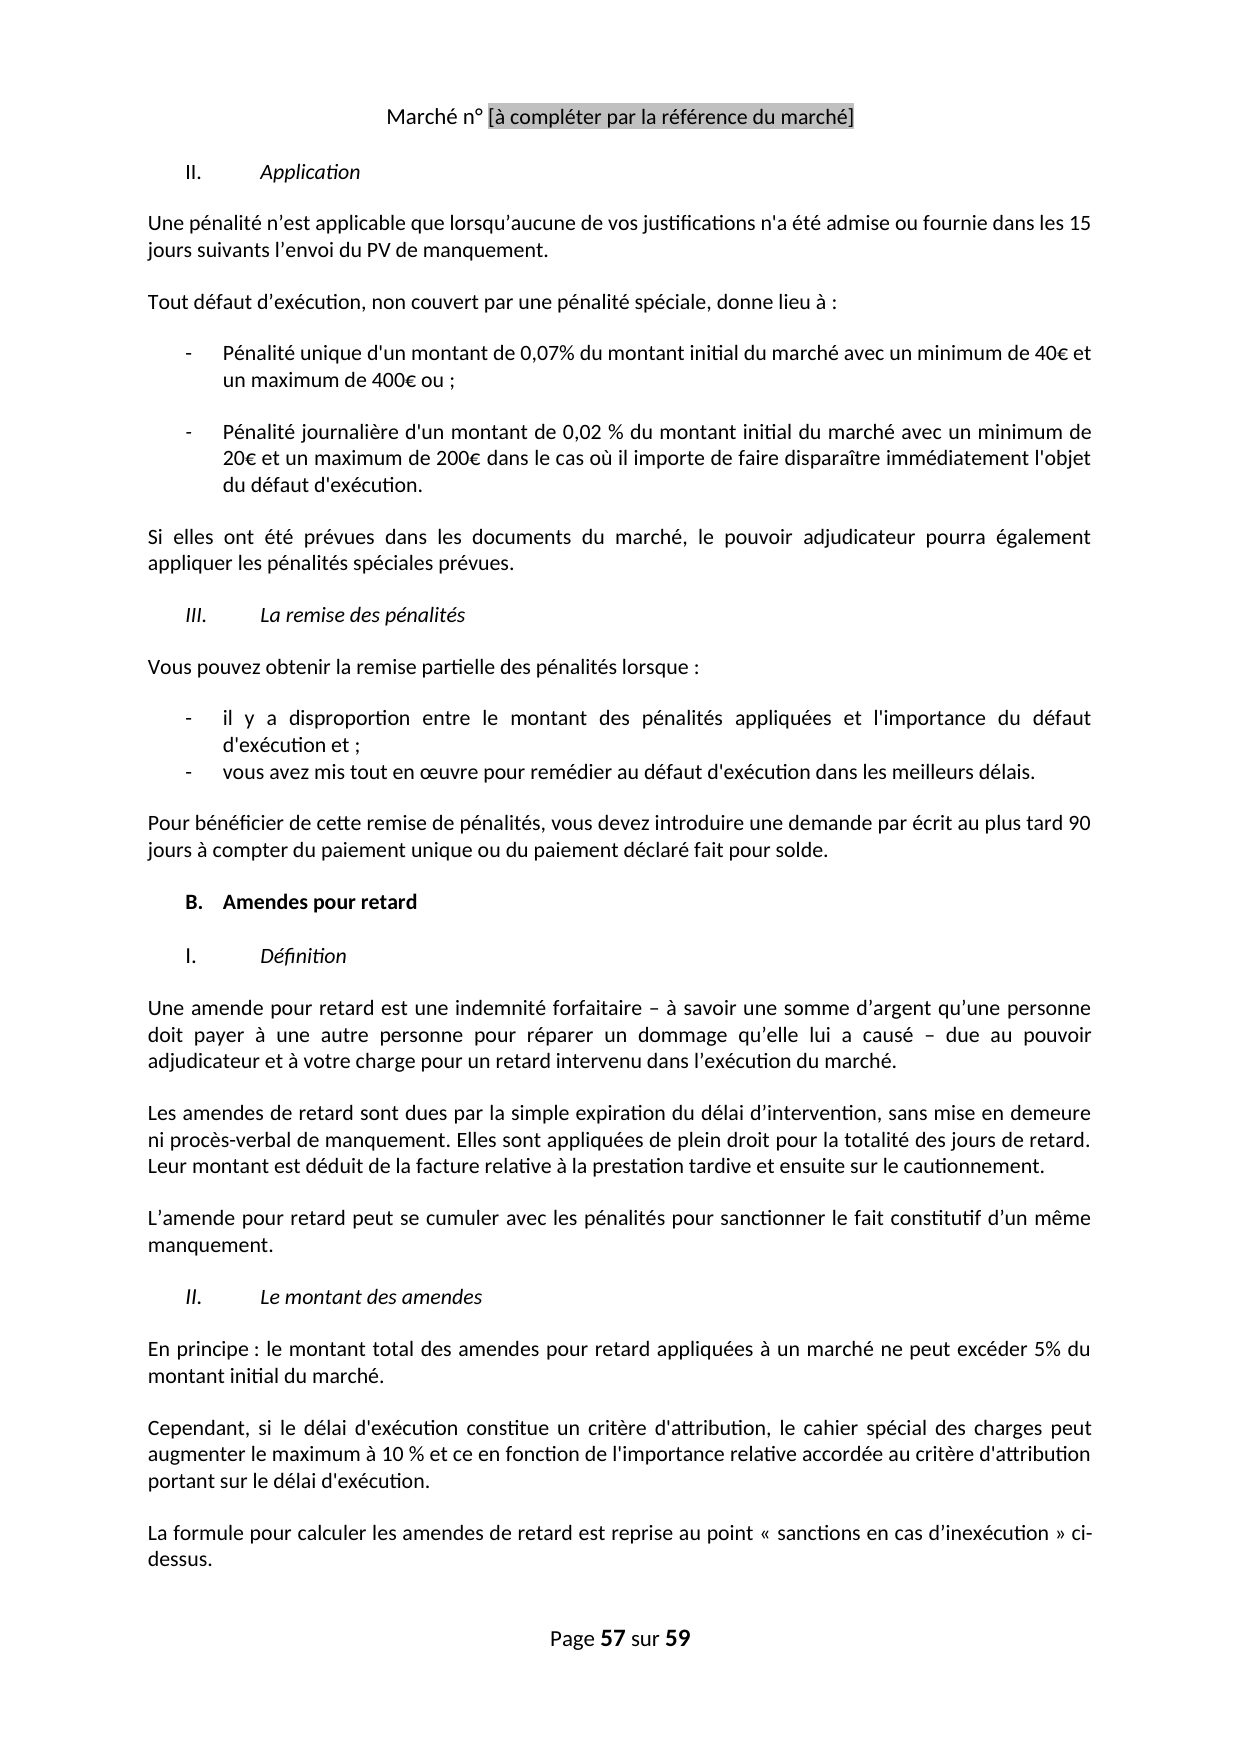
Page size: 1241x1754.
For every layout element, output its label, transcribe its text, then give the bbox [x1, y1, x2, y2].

text Tout défaut d’exécution, non couvert par une pénalité spéciale, donne lieu à : [148, 288, 1093, 314]
list La remise des pénalités [185, 601, 1093, 628]
text Une pénalité n’est applicable que lorsqu’aucune de vos justifications n'a été admise ou fournie dans les 15 jours suivants l’envoi du PV de manquement. [148, 209, 1093, 263]
list Pénalité unique d'un montant de 0,07% du montant initial du marché avec un minimum de 40€ et un maximum de 400€ ou ; [185, 339, 1093, 393]
list Amendes pour retard [185, 888, 1093, 914]
text L’amende pour retard peut se cumuler avec les pénalités pour sanctionner le fait constitutif d’un même manquement. [148, 1204, 1093, 1257]
text Les amendes de retard sont dues par la simple expiration du délai d’intervention, sans mise en demeure ni procès-verbal de manquement. Elles sont appliquées de plein droit pour la totalité des jours de retard. Leur montant est déduit de la facture relative à la prestation tardive et ensuite sur le cautionnement. [148, 1099, 1093, 1179]
list Application [185, 158, 1093, 184]
list Le montant des amendes [185, 1282, 1093, 1311]
text En principe : le montant total des amendes pour retard appliquées à un marché ne peut excéder 5% du montant initial du marché. [148, 1336, 1093, 1389]
list Définition [185, 941, 1093, 969]
text Si elles ont été prévues dans les documents du marché, le pouvoir adjudicateur pourra également appliquer les pénalités spéciales prévues. [148, 523, 1093, 576]
text La formule pour calculer les amendes de retard est reprise au point « sanctions en cas d’inexécution » ci-dessus. [148, 1519, 1093, 1572]
text Vous pouvez obtenir la remise partielle des pénalités lorsque : [148, 653, 1093, 679]
list il y a disproportion entre le montant des pénalités appliquées et l'importance du défaut d'exécution et ; [185, 704, 1093, 758]
list vous avez mis tout en œuvre pour remédier au défaut d'exécution dans les meilleurs délais. [185, 758, 1093, 784]
text Pour bénéficier de cette remise de pénalités, vous devez introduire une demande par écrit au plus tard 90 jours à compter du paiement unique ou du paiement déclaré fait pour solde. [148, 809, 1093, 863]
list Pénalité journalière d'un montant de 0,02 % du montant initial du marché avec un minimum de 20€ et un maximum de 200€ dans le cas où il importe de faire disparaître immédiatement l'objet du défaut d'exécution. [185, 418, 1093, 498]
text Cependant, si le délai d'exécution constitue un critère d'attribution, le cahier spécial des charges peut augmenter le maximum à 10 % et ce en fonction de l'importance relative accordée au critère d'attribution portant sur le délai d'exécution. [148, 1414, 1093, 1494]
text Une amende pour retard est une indemnité forfaitaire – à savoir une somme d’argent qu’une personne doit payer à une autre personne pour réparer un dommage qu’elle lui a causé – due au pouvoir adjudicateur et à votre charge pour un retard intervenu dans l’exécution du marché. [148, 994, 1093, 1074]
